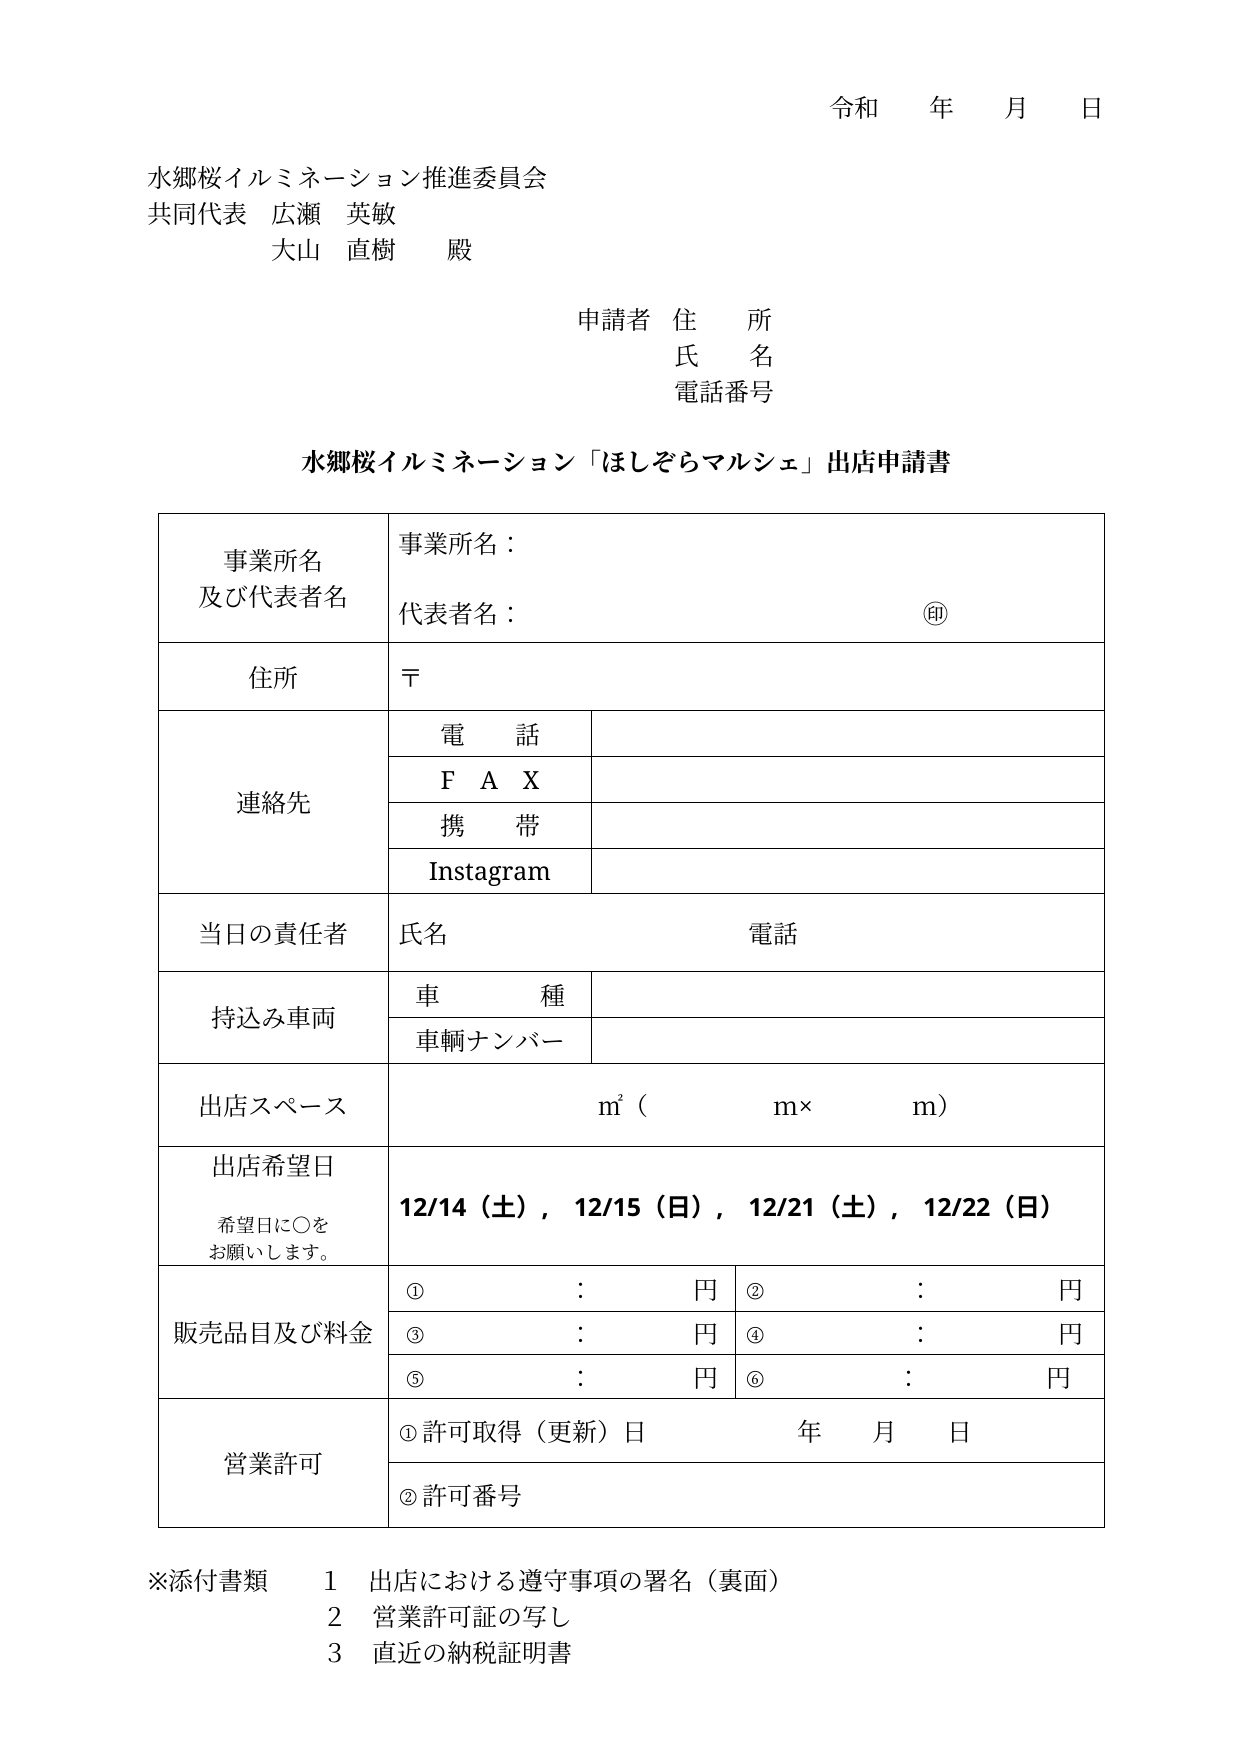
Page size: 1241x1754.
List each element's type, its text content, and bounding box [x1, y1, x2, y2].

table_cell 住所 [159, 643, 388, 710]
table_cell ： 円 [736, 1266, 1104, 1311]
table_cell 氏名 電話 [389, 894, 1104, 971]
table_cell [592, 972, 1104, 1017]
table_cell 携 帯 [389, 803, 591, 847]
table_cell ①許可取得（更新）日 年 月 日 [389, 1399, 1104, 1462]
table_cell 営業許可 [159, 1399, 388, 1527]
text ※添付書類 １ 出店における遵守事項の署名（裏面） [148, 1562, 1104, 1598]
table_cell 車 種 [389, 972, 591, 1017]
table_cell 持込み車両 [159, 972, 388, 1062]
table_cell 12/14（土）, 12/15（日）, 12/21（土）, 12/22（日） [389, 1147, 1104, 1265]
text 令和 年 月 日 [148, 89, 1104, 124]
table_cell ： 円 [389, 1355, 735, 1398]
table_cell 車輌ナンバー [389, 1018, 591, 1062]
table_cell ： 円 [736, 1355, 1104, 1398]
table_cell 電 話 [389, 711, 591, 756]
table_cell 〒 [389, 643, 1104, 710]
table_cell ②許可番号 [389, 1463, 1104, 1527]
table_cell ： 円 [389, 1266, 735, 1311]
table_cell 連絡先 [159, 711, 388, 893]
text ２ 営業許可証の写し [148, 1598, 1104, 1634]
table_header 事業所名： 代表者名： ㊞ [389, 514, 1104, 642]
table_cell 出店スペース [159, 1064, 388, 1146]
text 電話番号 [148, 372, 1104, 408]
table_cell 出店希望日 希望日に〇を お願いします。 [159, 1147, 388, 1265]
table_cell ㎡（ ｍ× ｍ） [389, 1064, 1104, 1146]
table_cell Instagram [389, 849, 591, 893]
table_cell [592, 803, 1104, 847]
table_cell [592, 849, 1104, 893]
text 氏 名 [148, 336, 1104, 372]
table_header 事業所名 及び代表者名 [159, 514, 388, 642]
table_cell [592, 1018, 1104, 1062]
text 申請者 住 所 [173, 301, 1104, 336]
table_cell [592, 757, 1104, 802]
text ３ 直近の納税証明書 [148, 1634, 1104, 1670]
table_cell 当日の責任者 [159, 894, 388, 971]
table_cell [592, 711, 1104, 756]
table_cell F A X [389, 757, 591, 802]
text 水郷桜イルミネーション「ほしぞらマルシェ」出店申請書 [148, 442, 1104, 478]
text 共同代表 広瀬 英敏 [148, 194, 1104, 231]
text 大山 直樹 殿 [173, 231, 1104, 266]
table_cell 販売品目及び料金 [159, 1266, 388, 1398]
table_cell ： 円 [736, 1312, 1104, 1354]
table_cell ： 円 [389, 1312, 735, 1354]
text 水郷桜イルミネーション推進委員会 [148, 159, 1104, 194]
